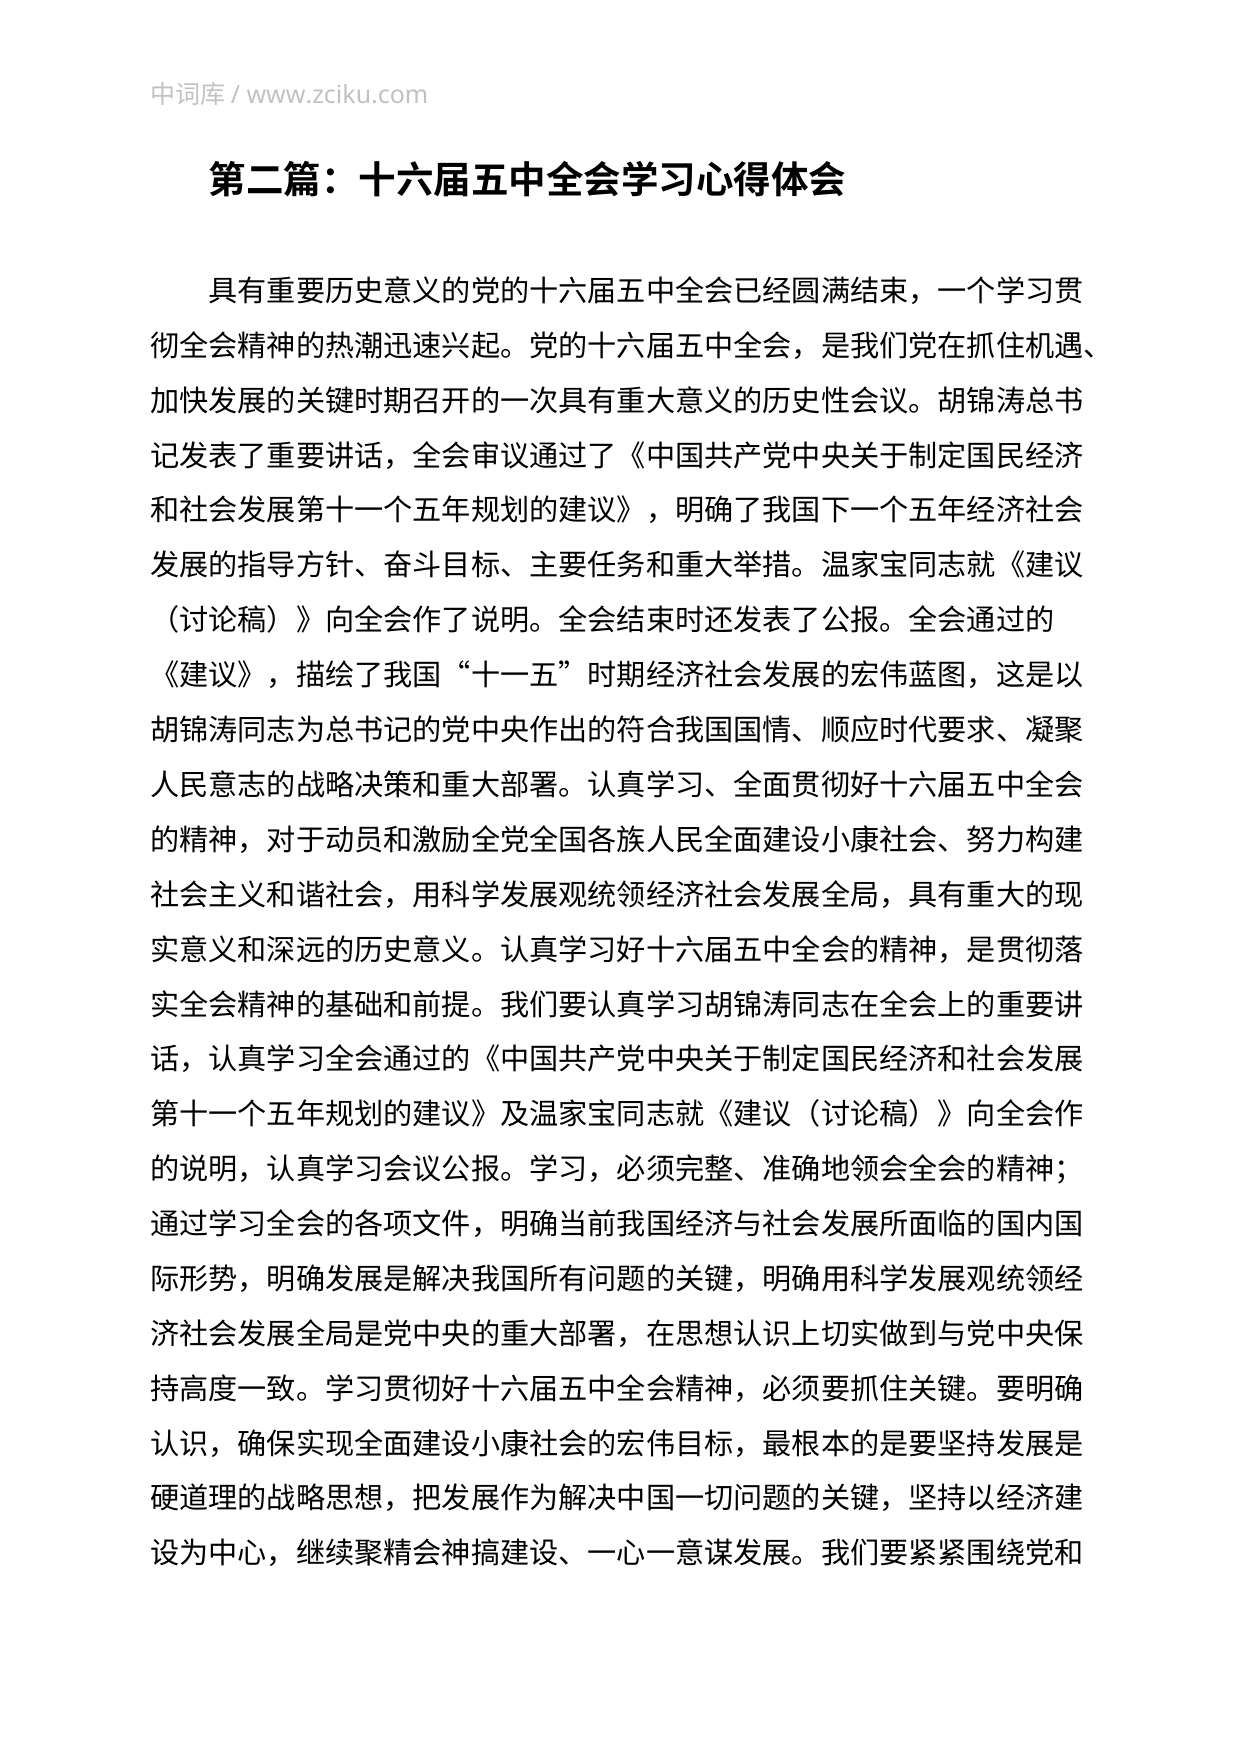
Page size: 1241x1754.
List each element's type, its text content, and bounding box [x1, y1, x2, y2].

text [150, 267, 1090, 1572]
text 第二篇：十六届五中全会学习心得体会 [150, 150, 1090, 204]
